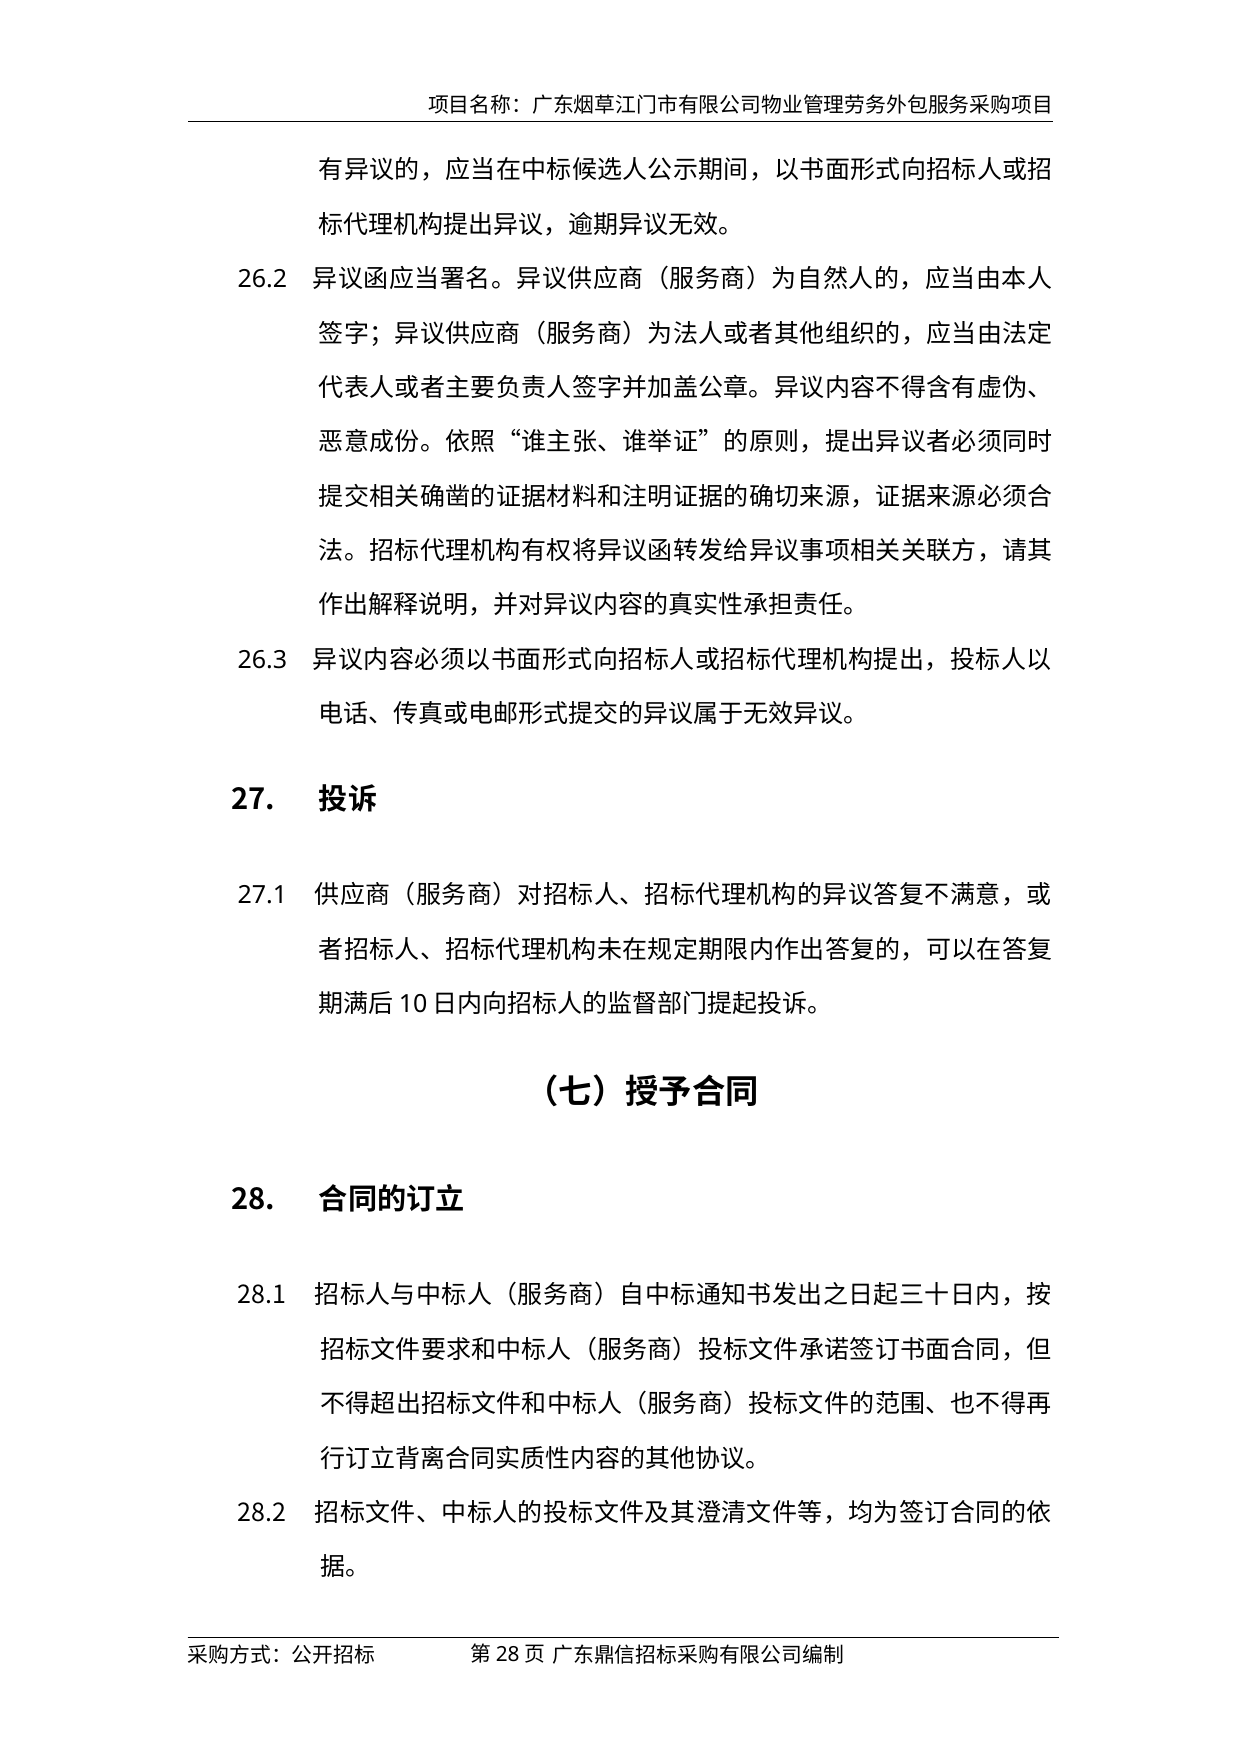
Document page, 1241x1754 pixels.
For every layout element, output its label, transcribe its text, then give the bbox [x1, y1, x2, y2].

list 供应商（服务商）对招标人、招标代理机构的异议答复不满意，或者招标人、招标代理机构未在规定期限内作出答复的，可以在答复期满后10日内向招标人的监督部门提起投诉。 [237, 875, 1053, 1020]
subtitle 授予合同 [187, 1065, 1053, 1113]
list 异议内容必须以书面形式向招标人或招标代理机构提出，投标人以电话、传真或电邮形式提交的异议属于无效异议。 [237, 639, 1053, 730]
list 异议函应当署名。异议供应商（服务商）为自然人的，应当由本人签字；异议供应商（服务商）为法人或者其他组织的，应当由法定代表人或者主要负责人签字并加盖公章。异议内容不得含有虚伪、恶意成份。依照“谁主张、谁举证”的原则，提出异议者必须同时提交相关确凿的证据材料和注明证据的确切来源，证据来源必须合法。招标代理机构有权将异议函转发给异议事项相关关联方，请其作出解释说明，并对异议内容的真实性承担责任。 [237, 259, 1053, 621]
list 招标人与中标人（服务商）自中标通知书发出之日起三十日内，按招标文件要求和中标人（服务商）投标文件承诺签订书面合同，但不得超出招标文件和中标人（服务商）投标文件的范围、也不得再行订立背离合同实质性内容的其他协议。 [237, 1275, 1053, 1474]
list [237, 150, 1053, 241]
list 招标文件、中标人的投标文件及其澄清文件等，均为签订合同的依据。 [237, 1492, 1053, 1583]
subtitle 合同的订立 [231, 1175, 1053, 1217]
subtitle 投诉 [231, 775, 1053, 817]
